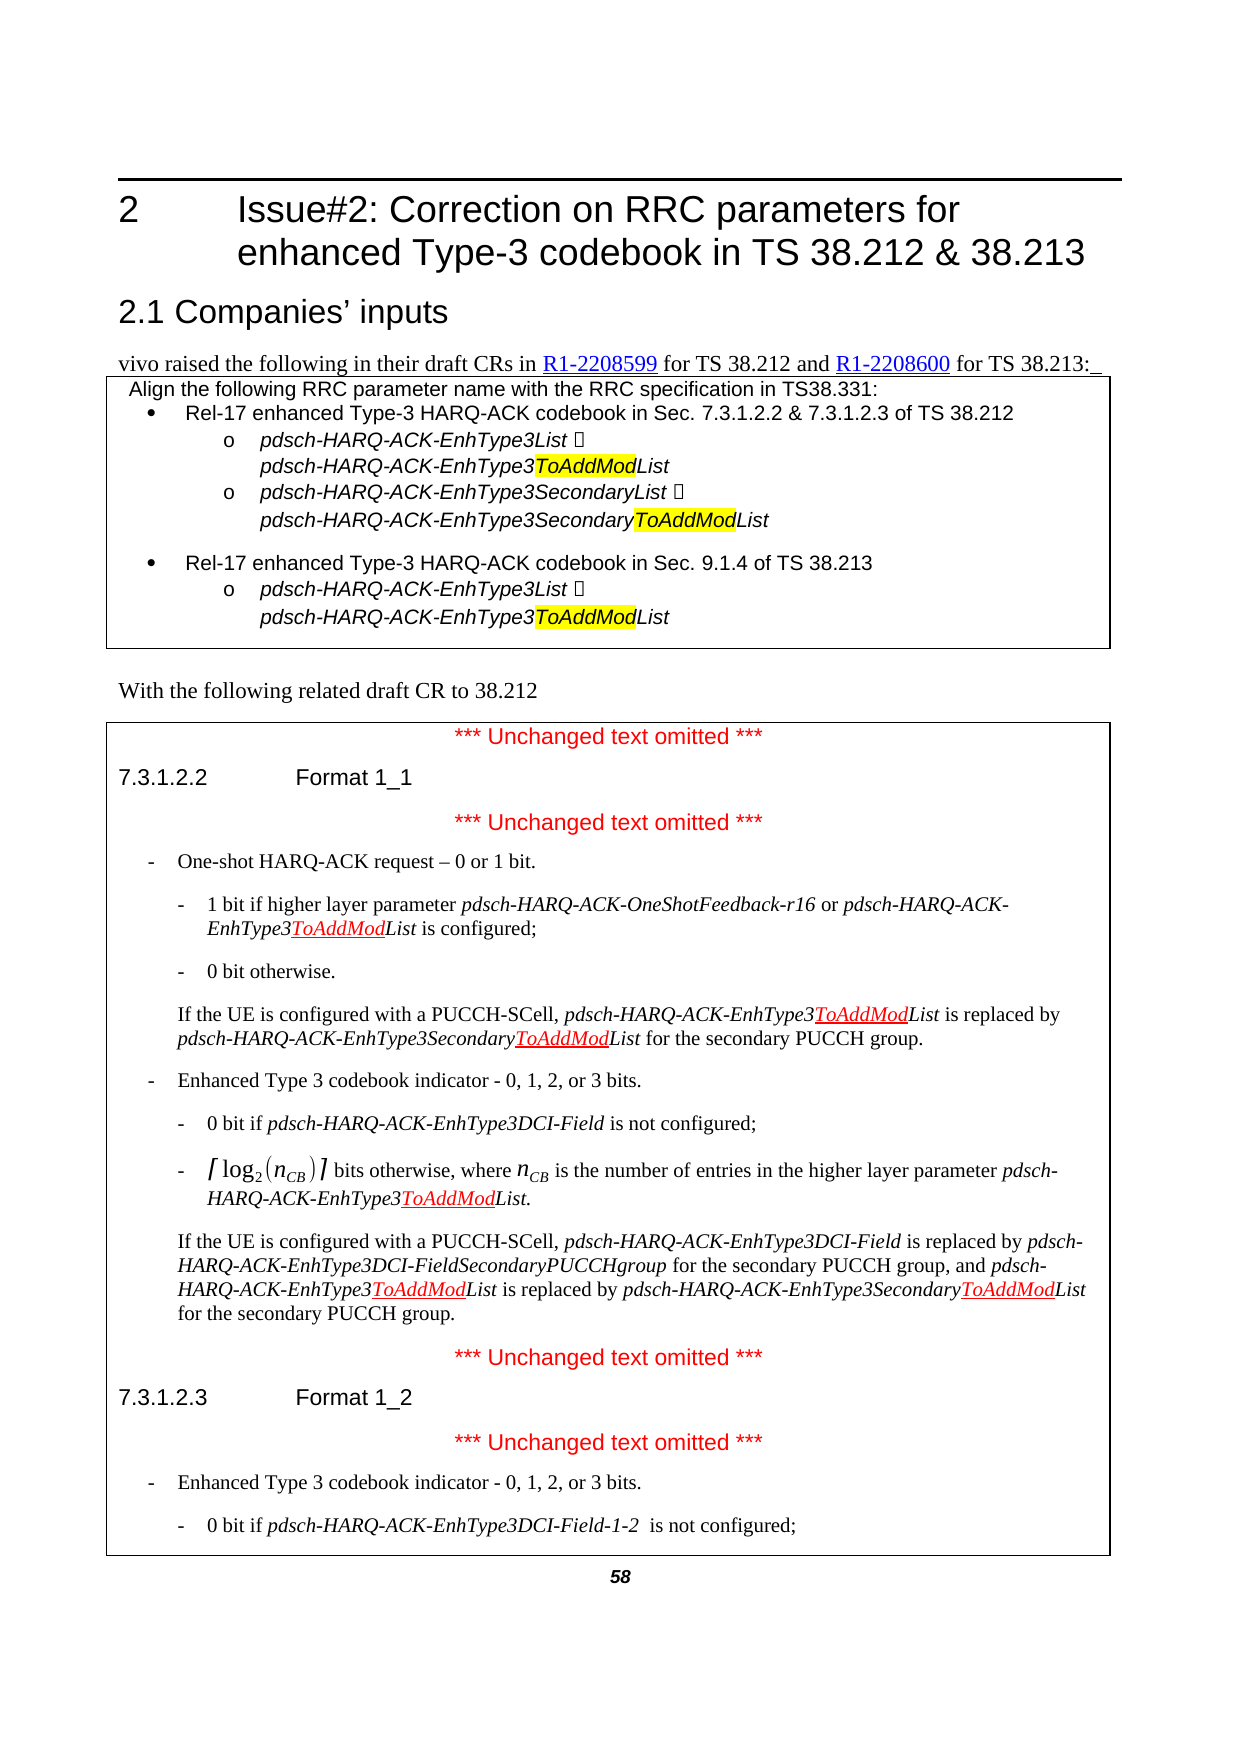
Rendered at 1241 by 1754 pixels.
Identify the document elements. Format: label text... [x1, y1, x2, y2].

list Companies’ inputs [118, 292, 1122, 331]
table_header Align the following RRC parameter name with the RRC specification in TS38.331: Rel-17 enhanced Type-3 HARQ-ACK codebook in Sec. 7.3.1.2.2 & 7.3.1.2.3 of TS 38.212 pdsch-HARQ-ACK-EnhType3List  pdsch-HARQ-ACK-EnhType3ToAddModList pdsch-HARQ-ACK-EnhType3SecondaryList  pdsch-HARQ-ACK-EnhType3SecondaryToAddModList Rel-17 enhanced Type-3 HARQ-ACK codebook in Sec. 9.1.4 of TS 38.213 pdsch-HARQ-ACK-EnhType3List  pdsch-HARQ-ACK-EnhType3ToAddModList [107, 377, 1109, 647]
text With the following related draft CR to 38.212 [118, 677, 1122, 703]
text vivo raised the following in their draft CRs in R1-2208599 for TS 38.212 and R1-2208600 for TS 38.213: [118, 349, 1122, 376]
subtitle Issue#2: Correction on RRC parameters for enhanced Type-3 codebook in TS 38.212 & 38.213 [118, 181, 1122, 274]
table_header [107, 723, 1109, 1555]
